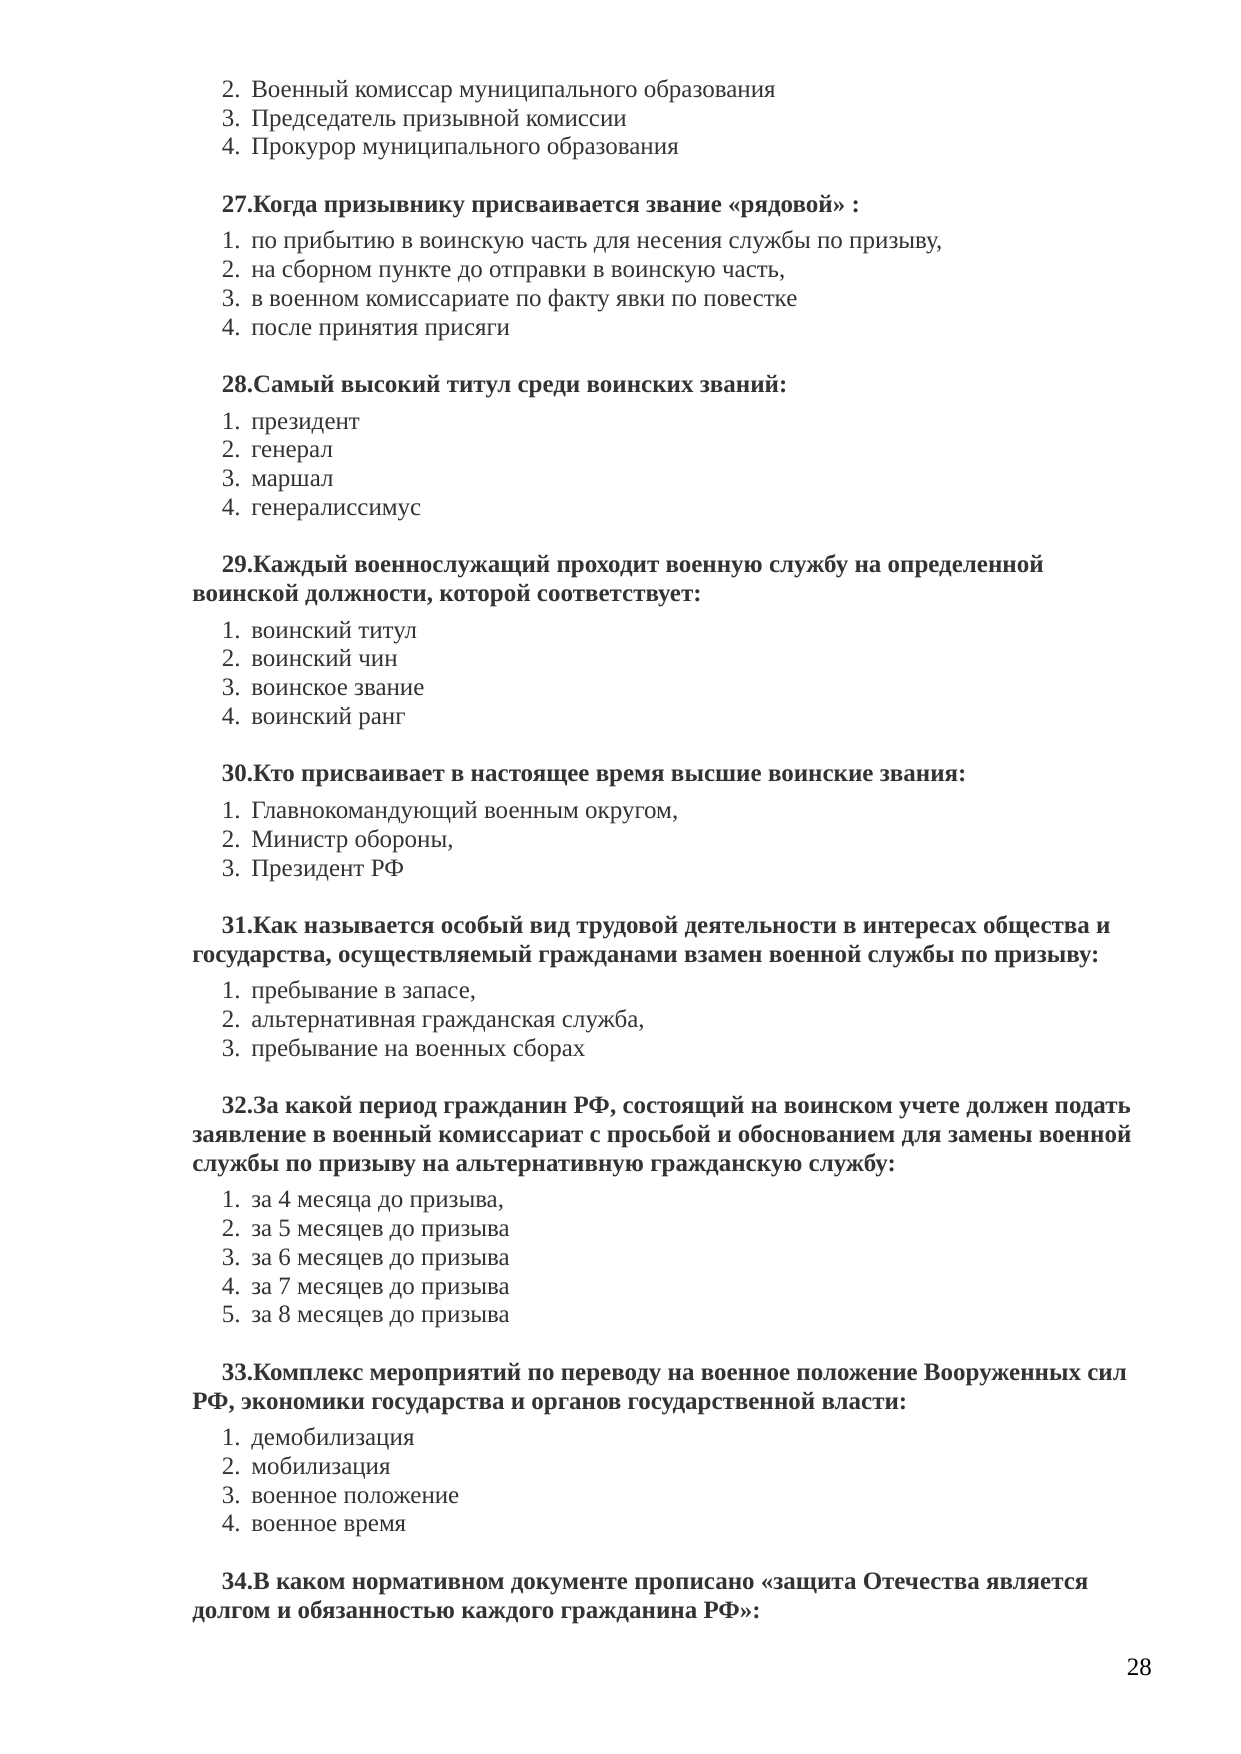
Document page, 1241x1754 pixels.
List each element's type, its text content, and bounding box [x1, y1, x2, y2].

list Председатель призывной комиссии [192, 103, 1152, 131]
list пребывание в запасе, [192, 975, 1152, 1004]
list Президент РФ [192, 853, 1152, 881]
list генерал [192, 434, 1152, 463]
text 28.Самый высокий титул среди воинских званий: [192, 369, 1152, 398]
text 31.Как называется особый вид трудовой деятельности в интересах общества и государства, осуществляемый гражданами взамен военной службы по призыву: [192, 910, 1152, 968]
list воинский ранг [192, 701, 1152, 730]
list Министр обороны, [192, 824, 1152, 853]
list воинский чин [192, 643, 1152, 672]
list Военный комиссар муниципального образования [192, 74, 1152, 103]
list за 4 месяца до призыва, [192, 1184, 1152, 1213]
list пребывание на военных сборах [192, 1033, 1152, 1062]
list за 8 месяцев до призыва [192, 1299, 1152, 1328]
list Главнокомандующий военным округом, [192, 795, 1152, 824]
list в военном комиссариате по факту явки по повестке [192, 283, 1152, 312]
list по прибытию в воинскую часть для несения службы по призыву, [192, 225, 1152, 254]
text 34.В каком нормативном документе прописано «защита Отечества является долгом и обязанностью каждого гражданина РФ»: [192, 1566, 1152, 1623]
text 33.Комплекс мероприятий по переводу на военное положение Вооруженных сил РФ, экономики государства и органов государственной власти: [192, 1357, 1152, 1414]
text 32.За какой период гражданин РФ, состоящий на воинском учете должен подать заявление в военный комиссариат с просьбой и обоснованием для замены военной службы по призыву на альтернативную гражданскую службу: [192, 1090, 1152, 1177]
list генералиссимус [192, 492, 1152, 521]
list за 5 месяцев до призыва [192, 1213, 1152, 1242]
list мобилизация [192, 1451, 1152, 1480]
list за 7 месяцев до призыва [192, 1271, 1152, 1299]
list альтернативная гражданская служба, [192, 1004, 1152, 1033]
list после принятия присяги [192, 312, 1152, 340]
list военное время [192, 1508, 1152, 1537]
list президент [192, 406, 1152, 434]
text 29.Каждый военнослужащий проходит военную службу на определенной воинской должности, которой соответствует: [192, 549, 1152, 607]
text 30.Кто присваивает в настоящее время высшие воинские звания: [192, 758, 1152, 787]
list воинское звание [192, 672, 1152, 701]
list военное положение [192, 1480, 1152, 1508]
list на сборном пункте до отправки в воинскую часть, [192, 254, 1152, 283]
list Прокурор муниципального образования [192, 131, 1152, 160]
list за 6 месяцев до призыва [192, 1242, 1152, 1271]
list воинский титул [192, 615, 1152, 643]
list маршал [192, 463, 1152, 492]
text 27.Когда призывнику присваивается звание «рядовой» : [192, 189, 1152, 218]
list демобилизация [192, 1422, 1152, 1451]
